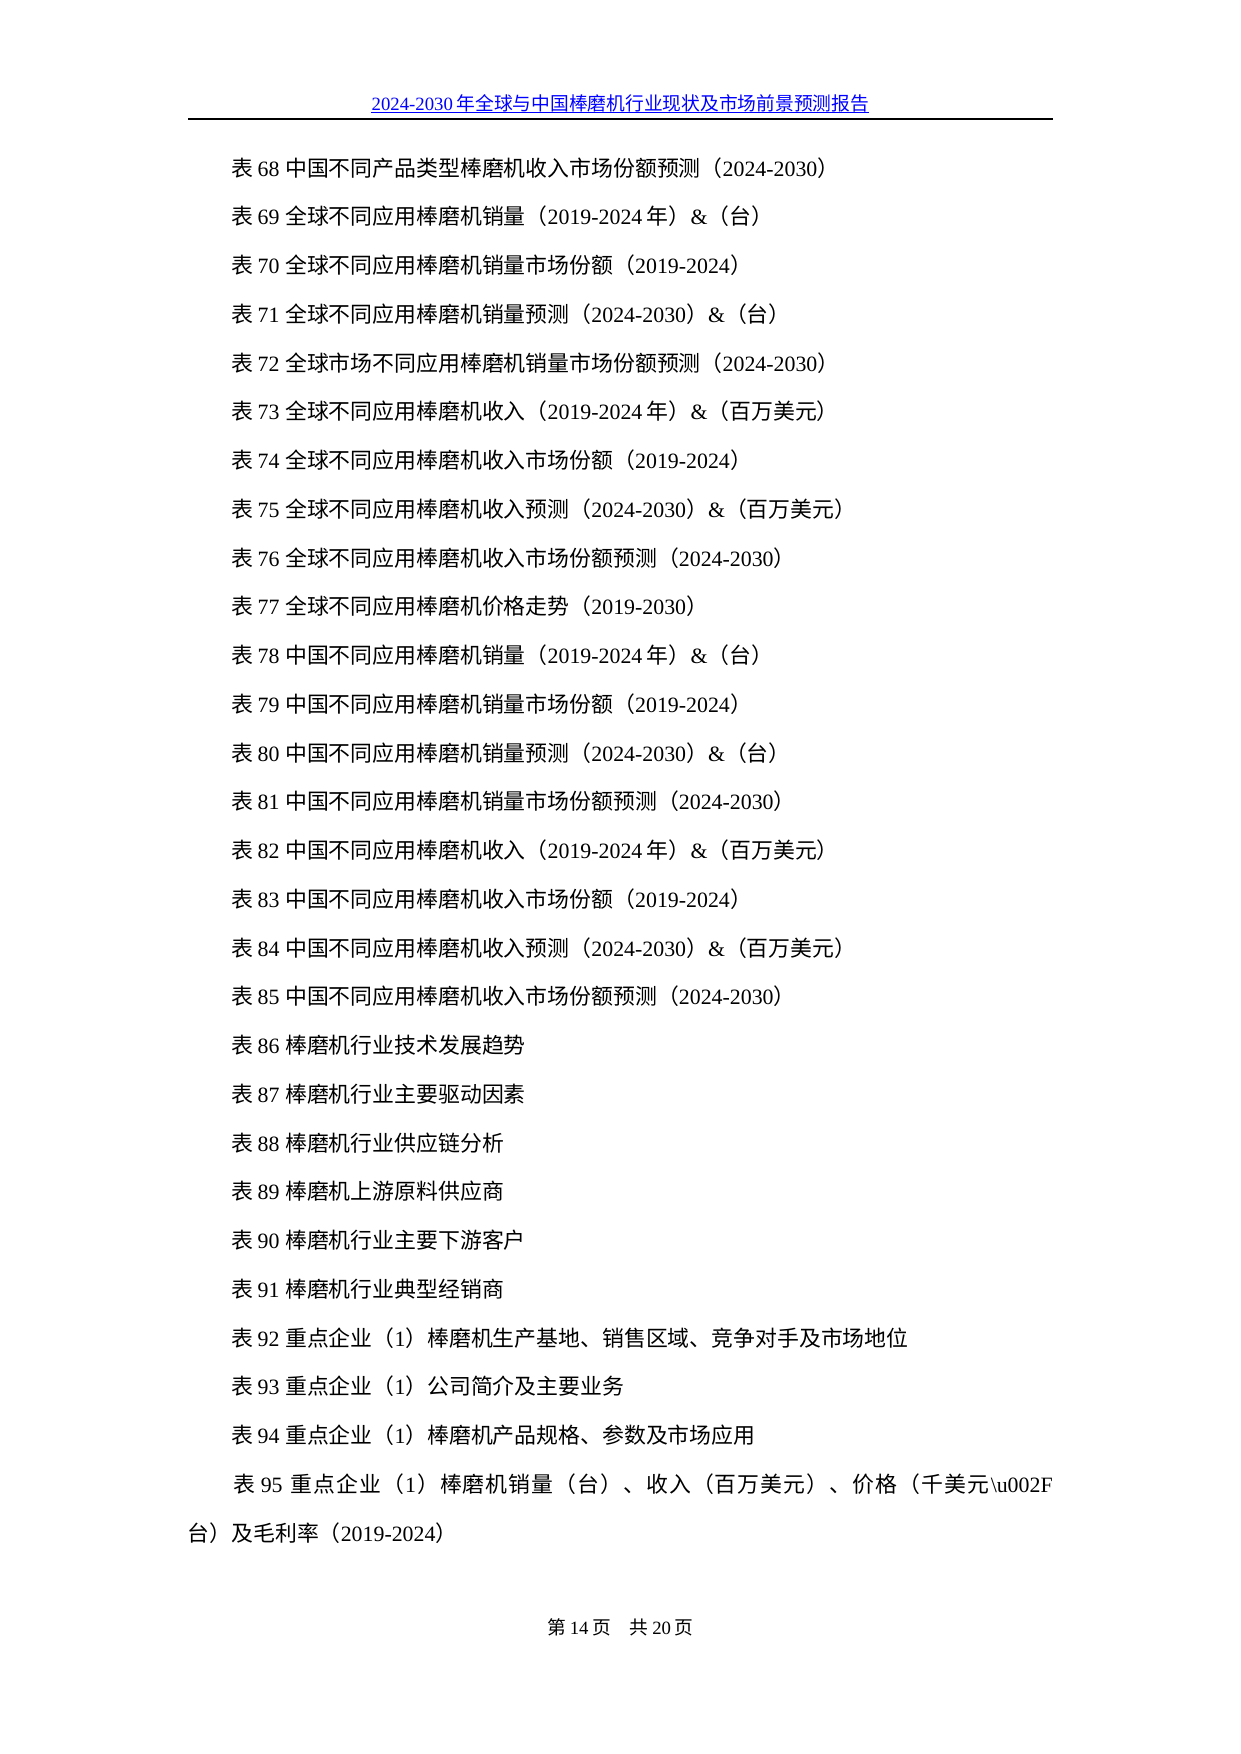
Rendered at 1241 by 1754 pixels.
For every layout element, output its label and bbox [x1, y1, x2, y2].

text [187, 150, 1053, 1548]
